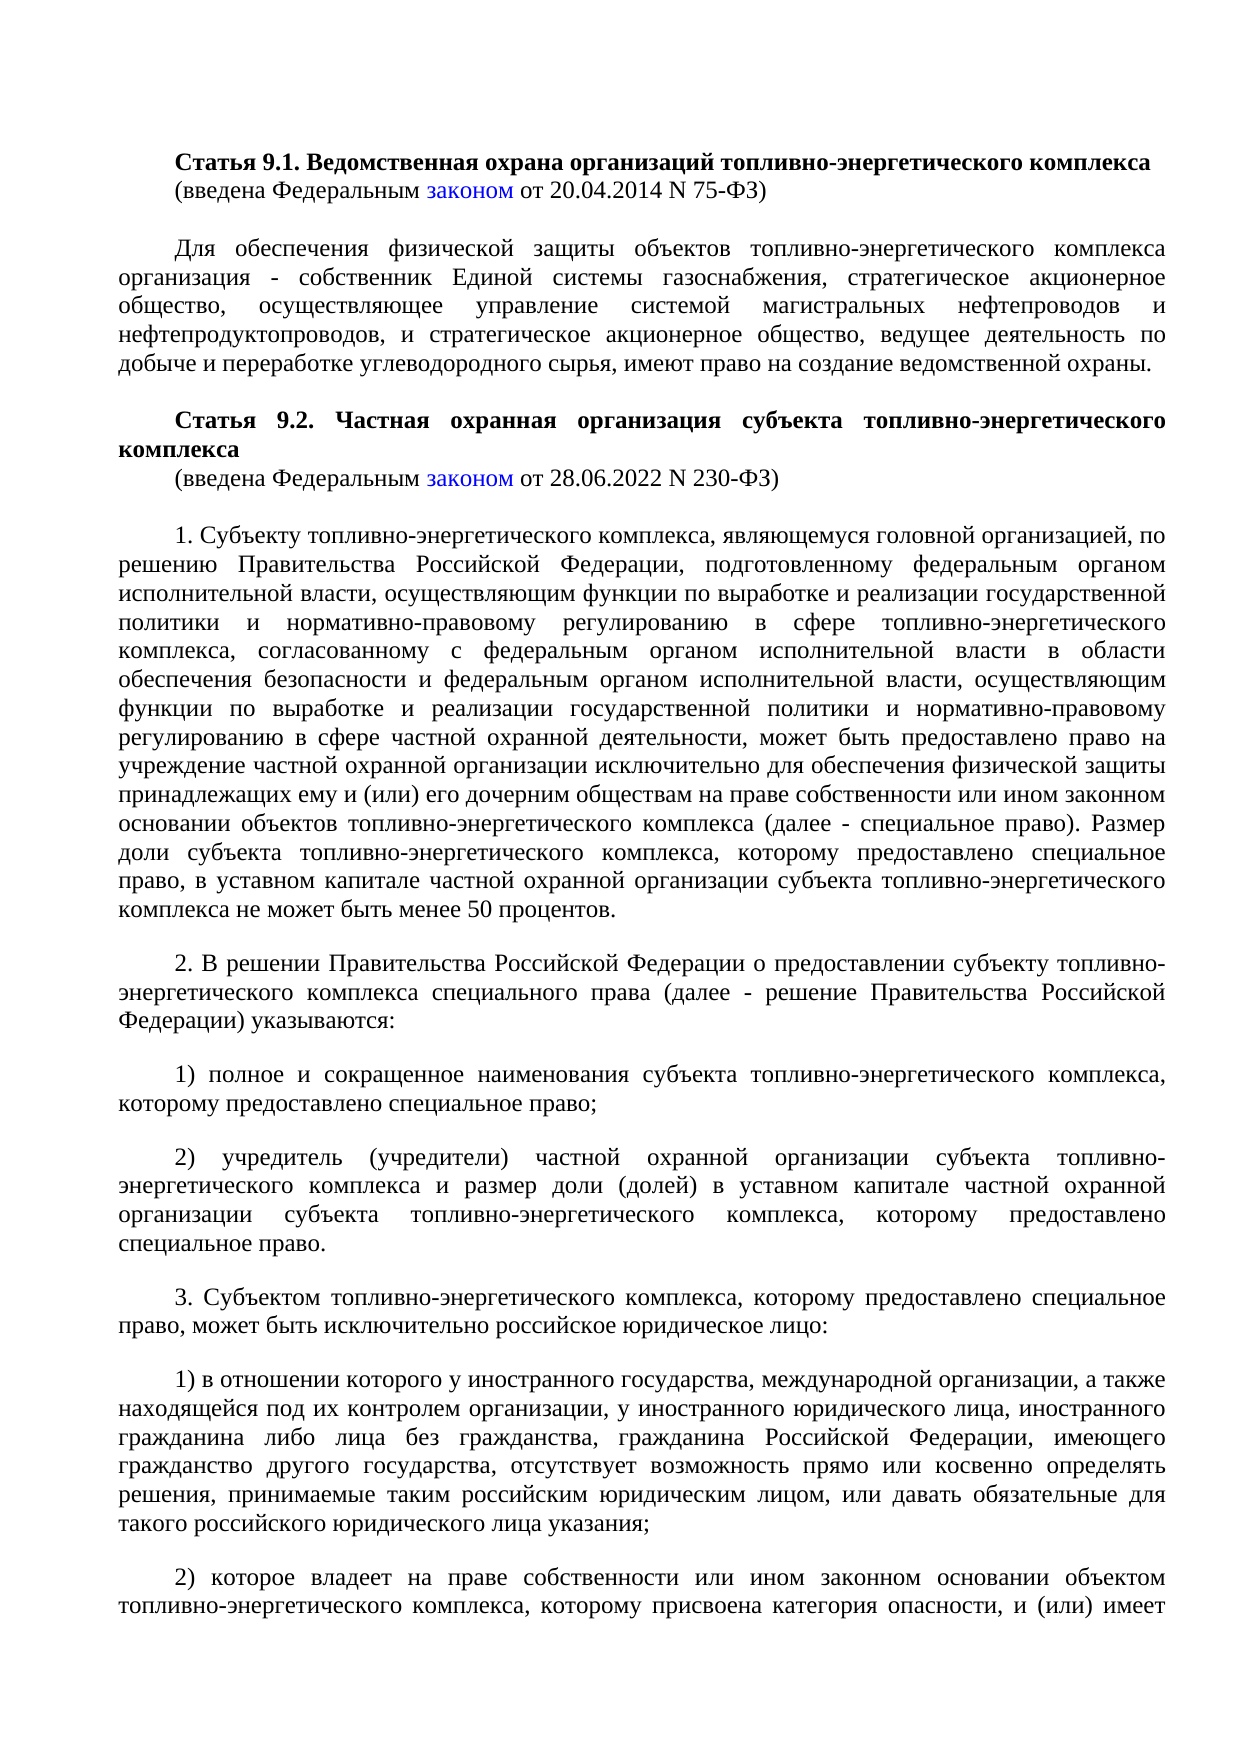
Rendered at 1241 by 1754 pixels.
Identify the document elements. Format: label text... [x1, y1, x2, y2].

text Для обеспечения физической защиты объектов топливно-энергетического комплекса организация - собственник Единой системы газоснабжения, стратегическое акционерное общество, осуществляющее управление системой магистральных нефтепроводов и нефтепродуктопроводов, и стратегическое акционерное общество, ведущее деятельность по добыче и переработке углеводородного сырья, имеют право на создание ведомственной охраны. [118, 233, 1167, 377]
text 1) полное и сокращенное наименования субъекта топливно-энергетического комплекса, которому предоставлено специальное право; [118, 1059, 1167, 1117]
text (введена Федеральным законом от 20.04.2014 N 75-ФЗ) [118, 176, 1167, 204]
text Статья 9.2. Частная охранная организация субъекта топливно-энергетического комплекса [118, 406, 1167, 463]
text 3. Субъектом топливно-энергетического комплекса, которому предоставлено специальное право, может быть исключительно российское юридическое лицо: [118, 1282, 1167, 1339]
text (введена Федеральным законом от 28.06.2022 N 230-ФЗ) [118, 463, 1167, 492]
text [118, 1562, 1167, 1619]
text 2) учредитель (учредители) частной охранной организации субъекта топливно-энергетического комплекса и размер доли (долей) в уставном капитале частной охранной организации субъекта топливно-энергетического комплекса, которому предоставлено специальное право. [118, 1142, 1167, 1257]
text 1) в отношении которого у иностранного государства, международной организации, а также находящейся под их контролем организации, у иностранного юридического лица, иностранного гражданина либо лица без гражданства, гражданина Российской Федерации, имеющего гражданство другого государства, отсутствует возможность прямо или косвенно определять решения, принимаемые таким российским юридическим лицом, или давать обязательные для такого российского юридического лица указания; [118, 1364, 1167, 1537]
text Статья 9.1. Ведомственная охрана организаций топливно-энергетического комплекса [118, 147, 1167, 176]
text 2. В решении Правительства Российской Федерации о предоставлении субъекту топливно-энергетического комплекса специального права (далее - решение Правительства Российской Федерации) указываются: [118, 948, 1167, 1034]
text 1. Субъекту топливно-энергетического комплекса, являющемуся головной организацией, по решению Правительства Российской Федерации, подготовленному федеральным органом исполнительной власти, осуществляющим функции по выработке и реализации государственной политики и нормативно-правовому регулированию в сфере топливно-энергетического комплекса, согласованному с федеральным органом исполнительной власти в области обеспечения безопасности и федеральным органом исполнительной власти, осуществляющим функции по выработке и реализации государственной политики и нормативно-правовому регулированию в сфере частной охранной деятельности, может быть предоставлено право на учреждение частной охранной организации исключительно для обеспечения физической защиты принадлежащих ему и (или) его дочерним обществам на праве собственности или ином законном основании объектов топливно-энергетического комплекса (далее - специальное право). Размер доли субъекта топливно-энергетического комплекса, которому предоставлено специальное право, в уставном капитале частной охранной организации субъекта топливно-энергетического комплекса не может быть менее 50 процентов. [118, 521, 1167, 923]
